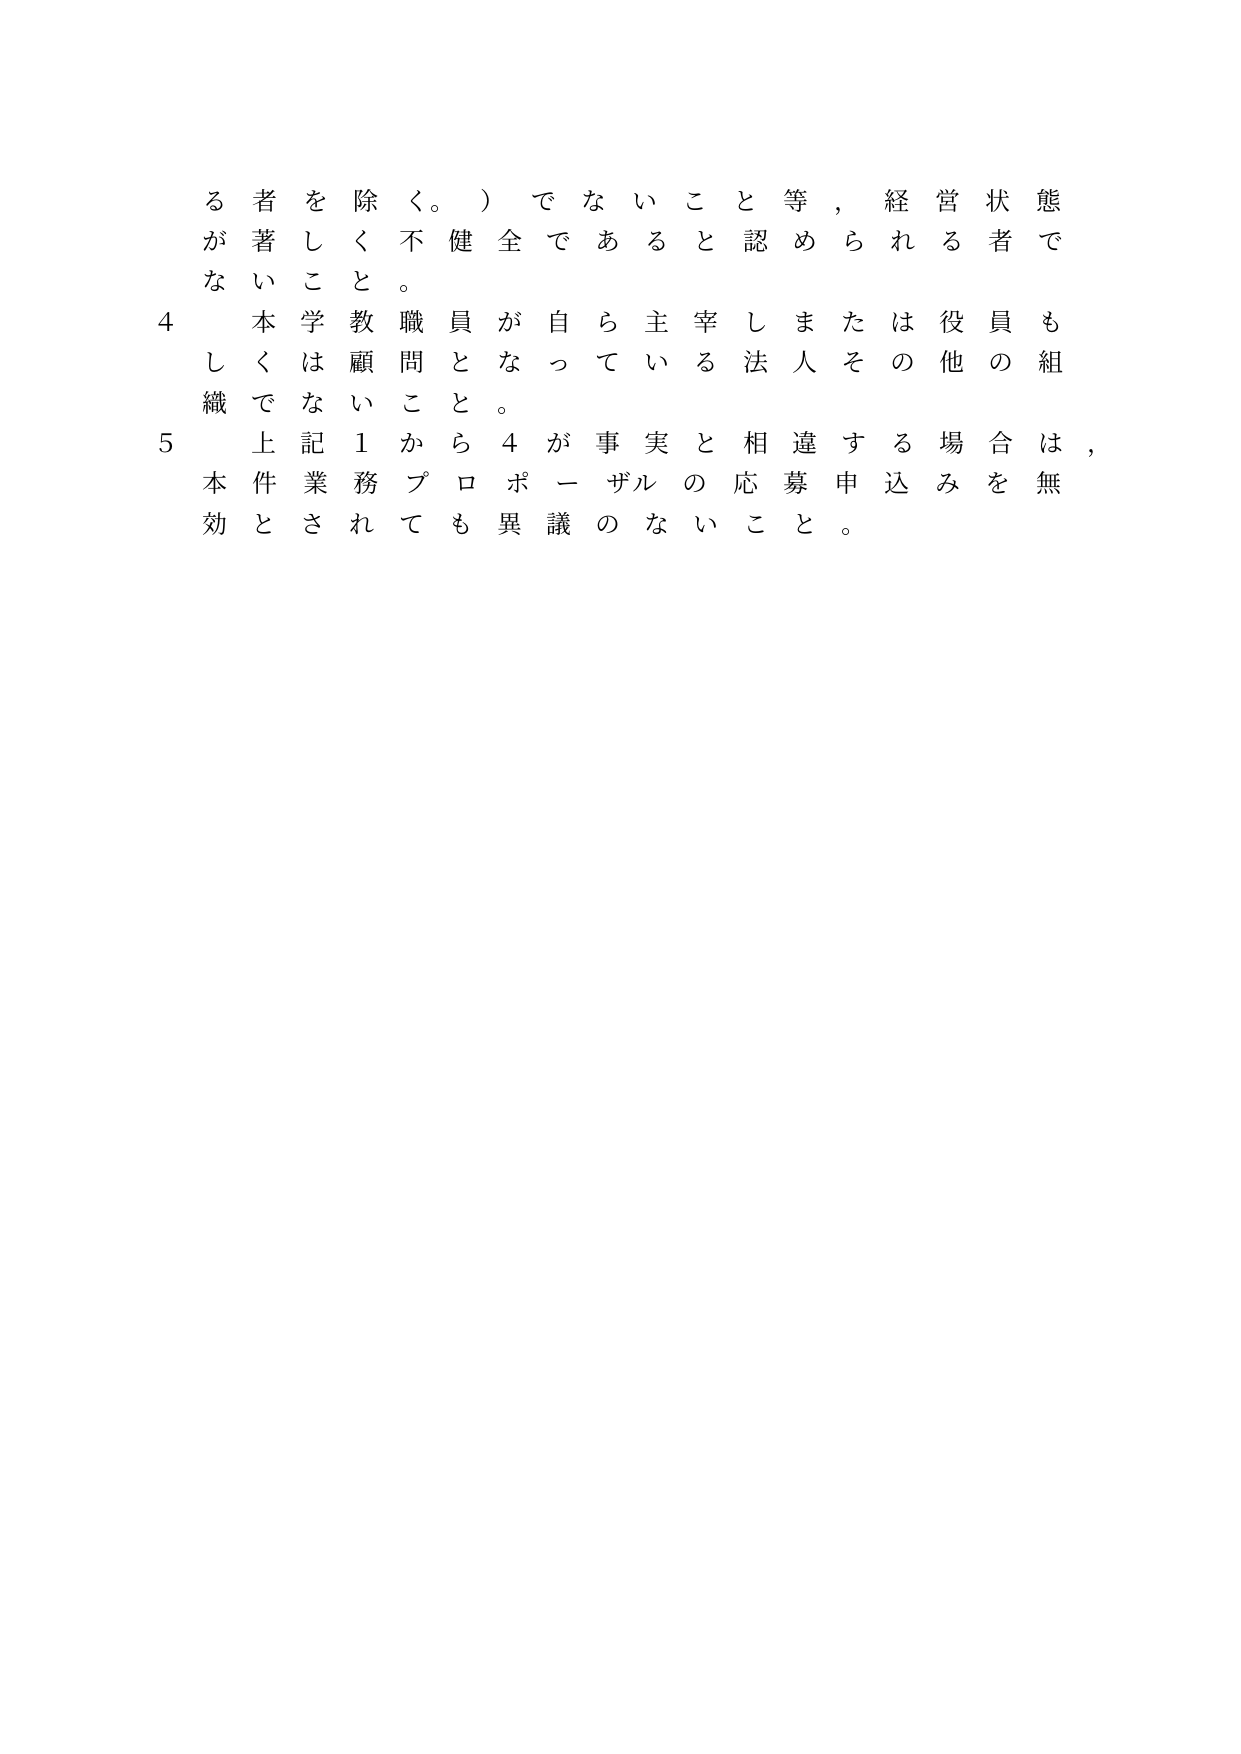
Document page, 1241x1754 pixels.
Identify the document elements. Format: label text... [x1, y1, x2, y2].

text ４ 本学教職員が自ら主宰しまたは役員もしくは顧問となっている法人その他の組織でないこと。 [153, 300, 1087, 421]
text ５ 上記１から４が事実と相違する場合は，本件業務プロポーザルの応募申込みを無効とされても異議のないこと。 [153, 421, 1087, 543]
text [153, 179, 1087, 300]
